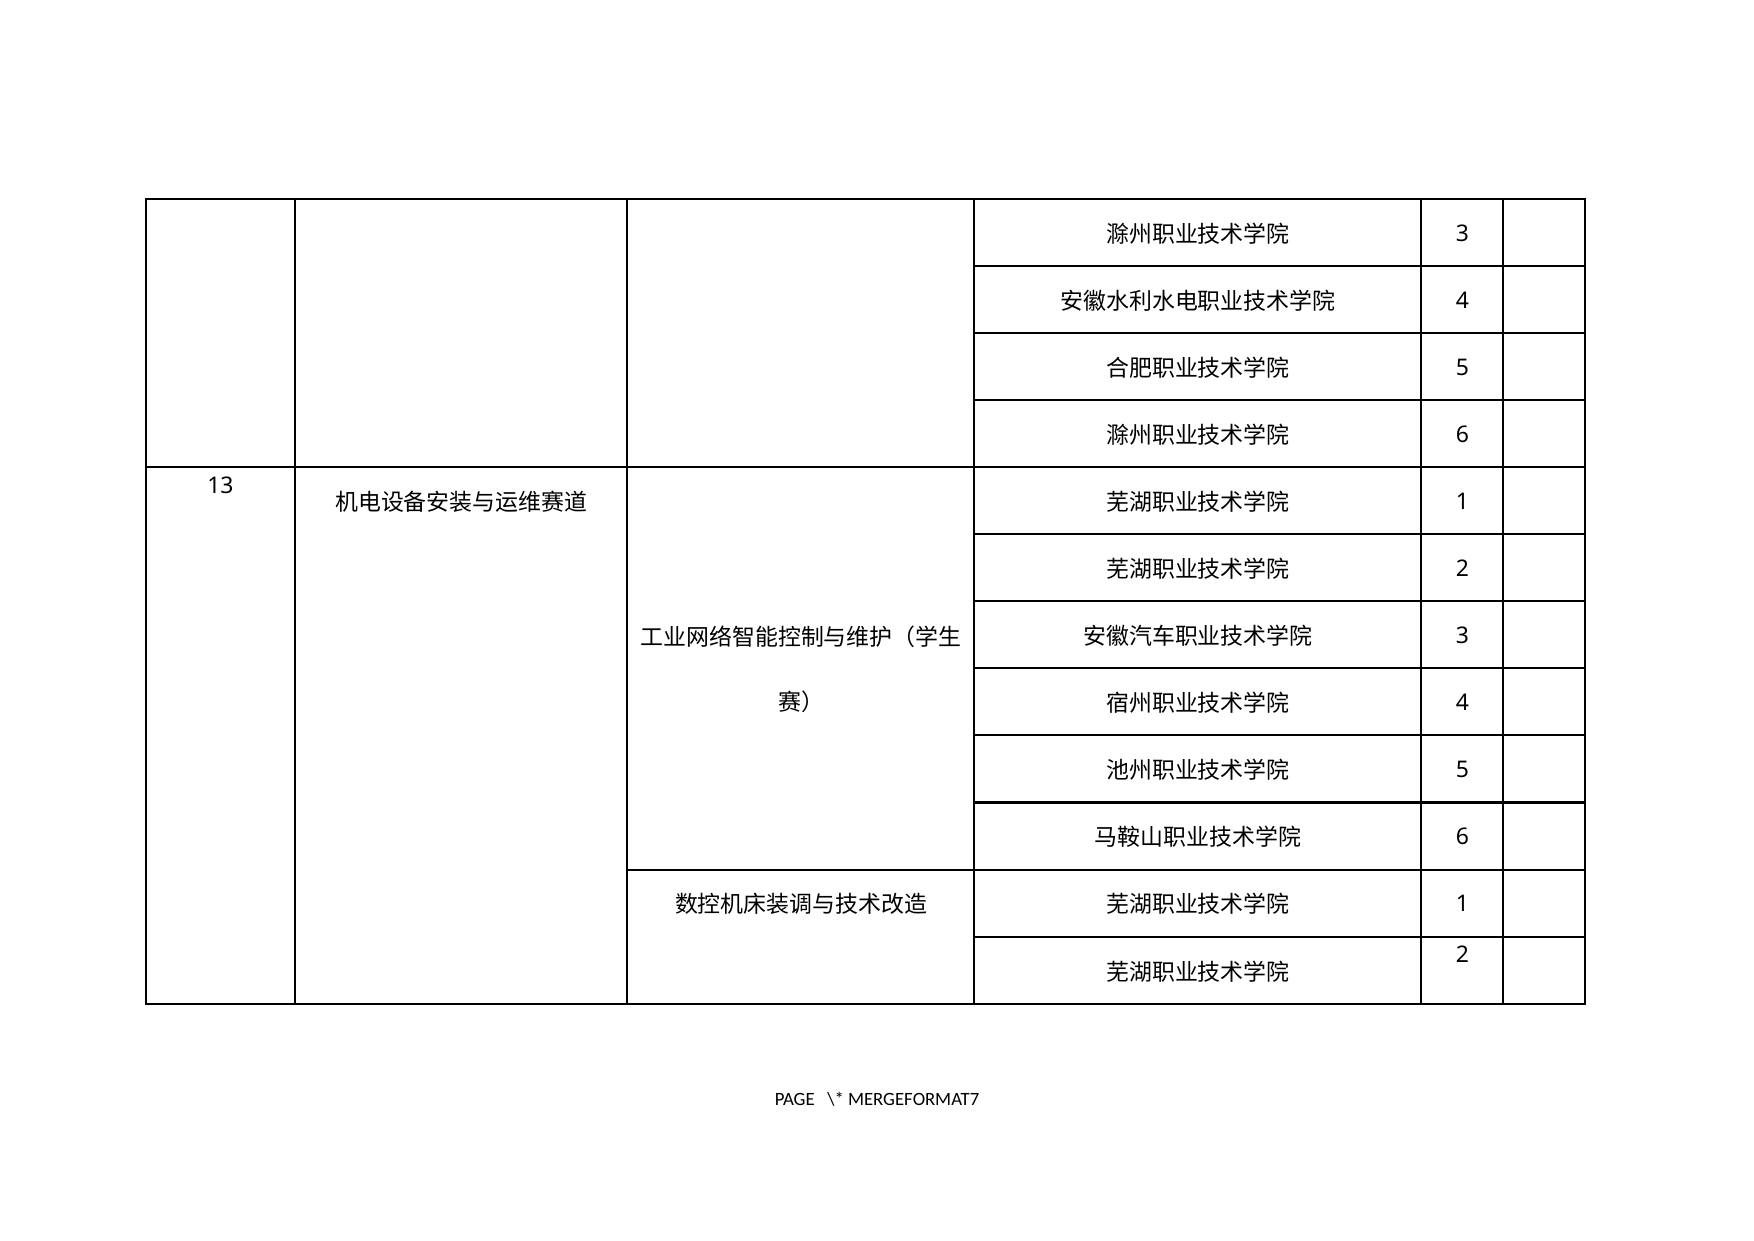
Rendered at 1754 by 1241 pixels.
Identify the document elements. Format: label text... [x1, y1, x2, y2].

table_cell [1504, 871, 1584, 936]
table_cell 13 [147, 468, 294, 1003]
table_cell 1 [1422, 468, 1502, 533]
table_cell 4 [1422, 267, 1502, 332]
table_cell [1504, 669, 1584, 734]
table_cell [1504, 334, 1584, 399]
table_cell 6 [1422, 804, 1502, 868]
table_cell 3 [1422, 200, 1502, 265]
table_cell 6 [1422, 401, 1502, 466]
table_cell 芜湖职业技术学院 [975, 938, 1420, 1003]
table_cell 2 [1422, 535, 1502, 600]
table_cell [1504, 468, 1584, 533]
table_cell [1504, 602, 1584, 667]
table_cell 芜湖职业技术学院 [975, 468, 1420, 533]
table_cell 5 [1422, 334, 1502, 399]
table_cell [1504, 804, 1584, 868]
table_cell 5 [1422, 736, 1502, 801]
table_cell [1504, 736, 1584, 801]
table_cell 安徽汽车职业技术学院 [975, 602, 1420, 667]
table_cell [1504, 200, 1584, 265]
table_cell 宿州职业技术学院 [975, 669, 1420, 734]
table_cell 工业网络智能控制与维护（学生赛） [628, 468, 973, 868]
table_cell [1504, 267, 1584, 332]
table_cell 2 [1422, 938, 1502, 1003]
table_cell 1 [1422, 871, 1502, 936]
table_cell 3 [1422, 602, 1502, 667]
table_cell [1504, 938, 1584, 1003]
table_cell 池州职业技术学院 [975, 736, 1420, 801]
table_cell 滁州职业技术学院 [975, 401, 1420, 466]
table_cell 合肥职业技术学院 [975, 334, 1420, 399]
table_cell 滁州职业技术学院 [975, 200, 1420, 265]
table_cell 芜湖职业技术学院 [975, 535, 1420, 600]
table_cell 数控机床装调与技术改造 [628, 871, 973, 1003]
table_cell [1504, 535, 1584, 600]
table_cell 芜湖职业技术学院 [975, 871, 1420, 936]
table_cell [1504, 401, 1584, 466]
table_cell 安徽水利水电职业技术学院 [975, 267, 1420, 332]
table_cell 马鞍山职业技术学院 [975, 804, 1420, 868]
table_cell 机电设备安装与运维赛道 [296, 468, 626, 1003]
table_cell 4 [1422, 669, 1502, 734]
